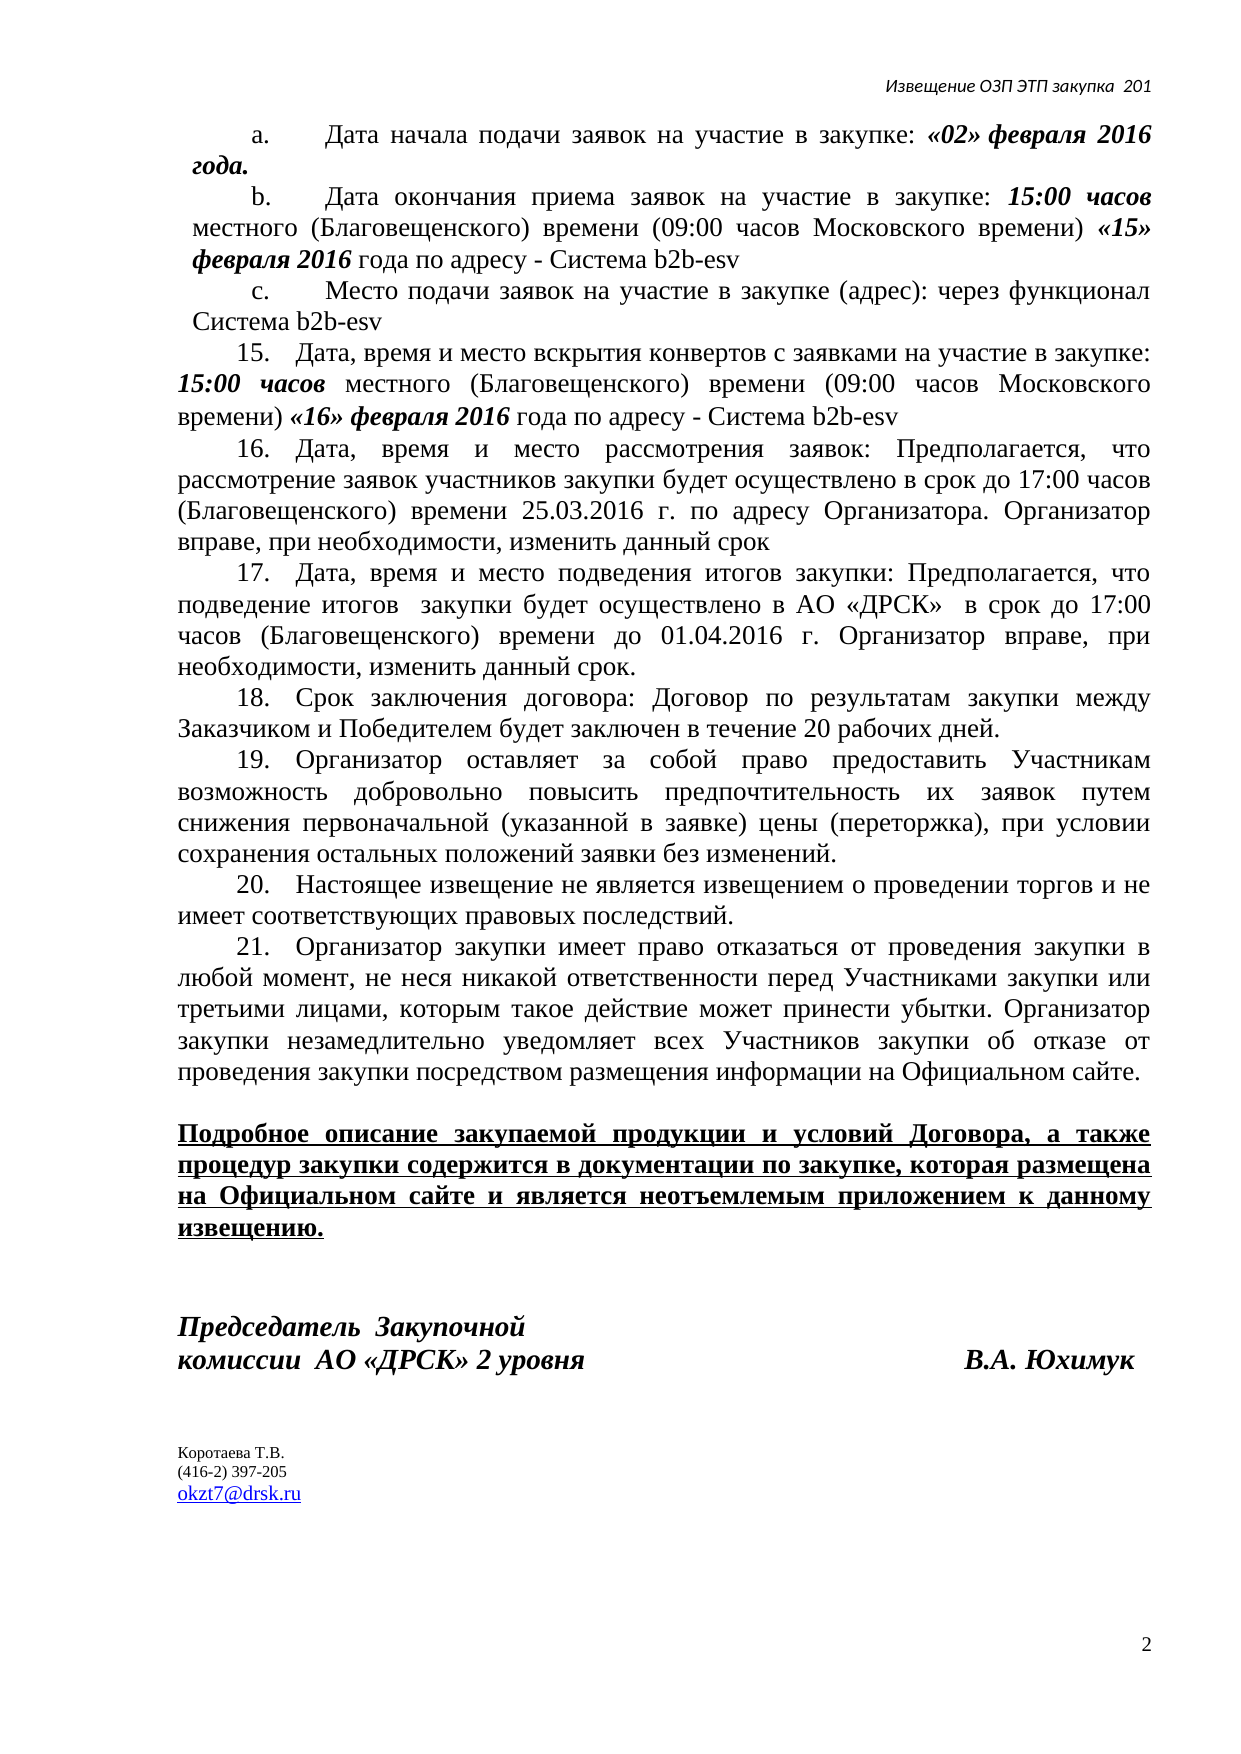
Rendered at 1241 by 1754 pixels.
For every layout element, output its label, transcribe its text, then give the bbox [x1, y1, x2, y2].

text okzt7@drsk.ru [177, 1481, 1152, 1505]
list Место подачи заявок на участие в закупке (адрес): через функционал Система b2b-esv [192, 274, 1152, 336]
text Председатель Закупочной [177, 1309, 1152, 1342]
list Организатор закупки имеет право отказаться от проведения закупки в любой момент, не неся никакой ответственности перед Участниками закупки или третьими лицами, которым такое действие может принести убытки. Организатор закупки незамедлительно уведомляет всех Участников закупки об отказе от проведения закупки посредством размещения информации на Официальном сайте. [177, 930, 1152, 1086]
list Дата, время и место рассмотрения заявок: Предполагается, что рассмотрение заявок участников закупки будет осуществлено в срок до 17:00 часов (Благовещенского) времени 25.03.2016 г. по адресу Организатора. Организатор вправе, при необходимости, изменить данный срок [177, 432, 1152, 557]
list Срок заключения договора: Договор по результатам закупки между Заказчиком и Победителем будет заключен в течение 20 рабочих дней. [177, 681, 1152, 743]
list Дата, время и место подведения итогов закупки: Предполагается, что подведение итогов закупки будет осуществлено в АО «ДРСК» в срок до 17:00 часов (Благовещенского) времени до 01.04.2016 г. Организатор вправе, при необходимости, изменить данный срок. [177, 557, 1152, 681]
list Дата начала подачи заявок на участие в закупке: «02» февраля 2016 года. [192, 118, 1152, 180]
text комиссии АО «ДРСК» 2 уровня В.А. Юхимук [177, 1342, 1152, 1376]
list Настоящее извещение не является извещением о проведении торгов и не имеет соответствующих правовых последствий. [177, 868, 1152, 930]
text Подробное описание закупаемой продукции и условий Договора, а также процедур закупки содержится в документации по закупке, которая размещена на Официальном сайте и является неотъемлемым приложением к данному извещению. [177, 1177, 1152, 1207]
text Подробное описание закупаемой продукции и условий Договора, а также процедур закупки содержится в документации по закупке, которая размещена на Официальном сайте и является неотъемлемым приложением к данному извещению. [177, 1208, 1152, 1242]
text (416-2) 397-205 [177, 1462, 1152, 1481]
text Коротаева Т.В. [177, 1443, 1152, 1462]
text Подробное описание закупаемой продукции и условий Договора, а также процедур закупки содержится в документации по закупке, которая размещена на Официальном сайте и является неотъемлемым приложением к данному извещению. [177, 1117, 1152, 1176]
list Организатор оставляет за собой право предоставить Участникам возможность добровольно повысить предпочтительность их заявок путем снижения первоначальной (указанной в заявке) цены (переторжка), при условии сохранения остальных положений заявки без изменений. [177, 743, 1152, 868]
list Дата окончания приема заявок на участие в закупке: 15:00 часов местного (Благовещенского) времени (09:00 часов Московского времени) «15» февраля 2016 года по адресу - Система b2b-esv [192, 180, 1152, 274]
list Дата, время и место вскрытия конвертов с заявками на участие в закупке: 15:00 часов местного (Благовещенского) времени (09:00 часов Московского времени) «16» февраля 2016 года по адресу - Система b2b-esv [177, 336, 1152, 432]
